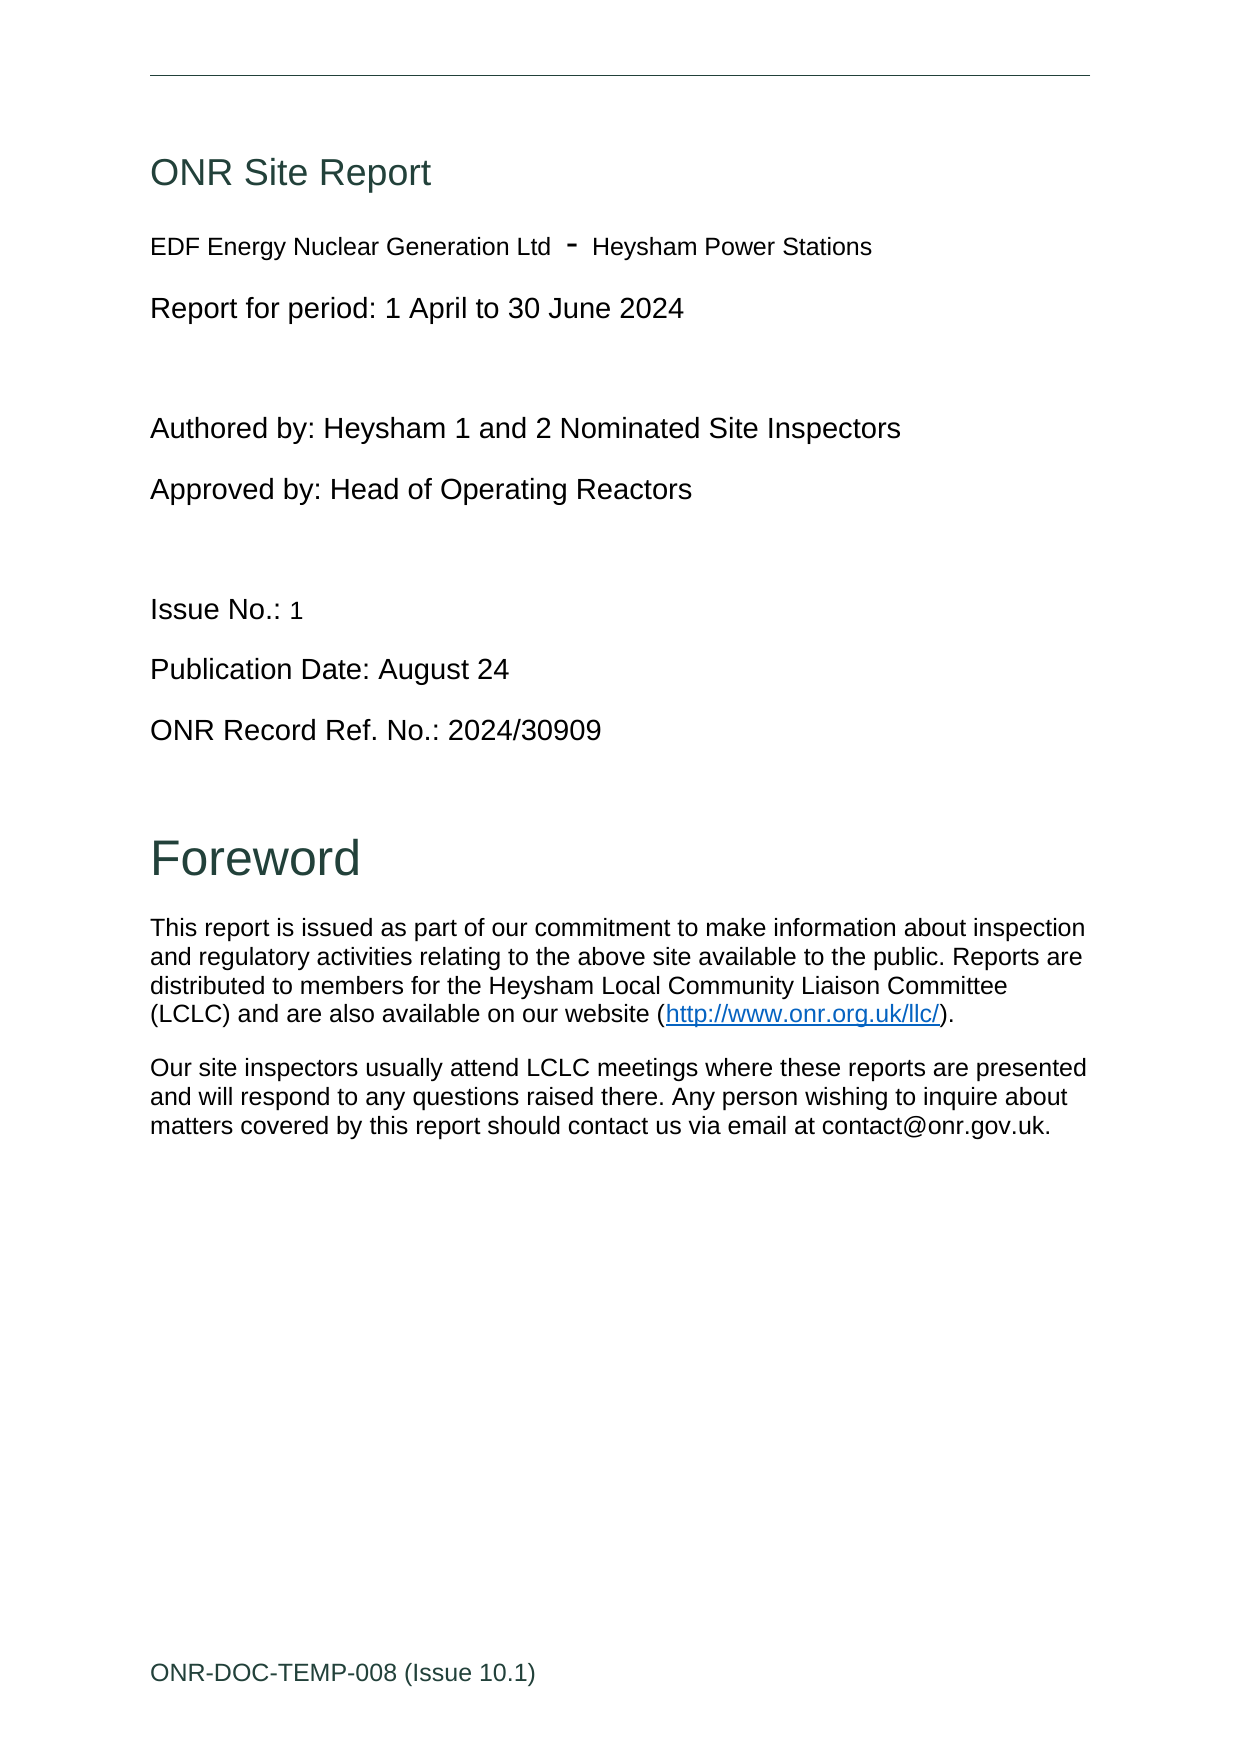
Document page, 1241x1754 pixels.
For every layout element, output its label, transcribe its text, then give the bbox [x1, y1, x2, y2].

text Foreword [150, 828, 1090, 885]
text Authored by: Heysham 1 and 2 Nominated Site Inspectors [150, 412, 1090, 445]
text This report is issued as part of our commitment to make information about inspection and regulatory activities relating to the above site available to the public. Reports are distributed to members for the Heysham Local Community Liaison Committee (LCLC) and are also available on our website (http://www.onr.org.uk/llc/). [150, 913, 1090, 1028]
text Our site inspectors usually attend LCLC meetings where these reports are presented and will respond to any questions raised there. Any person wishing to inquire about matters covered by this report should contact us via email at contact@onr.gov.uk. [150, 1053, 1090, 1139]
text - [150, 220, 1090, 263]
text Report for period: 1 April to 30 June 2024 [150, 291, 1090, 325]
text Publication Date: August 24 [150, 652, 1090, 686]
text ONR Site Report [150, 150, 1090, 193]
text Issue No.: [150, 592, 1090, 626]
text ONR Record Ref. No.: 2024/30909 [150, 713, 1090, 746]
text Approved by: Head of Operating Reactors [150, 472, 1090, 505]
